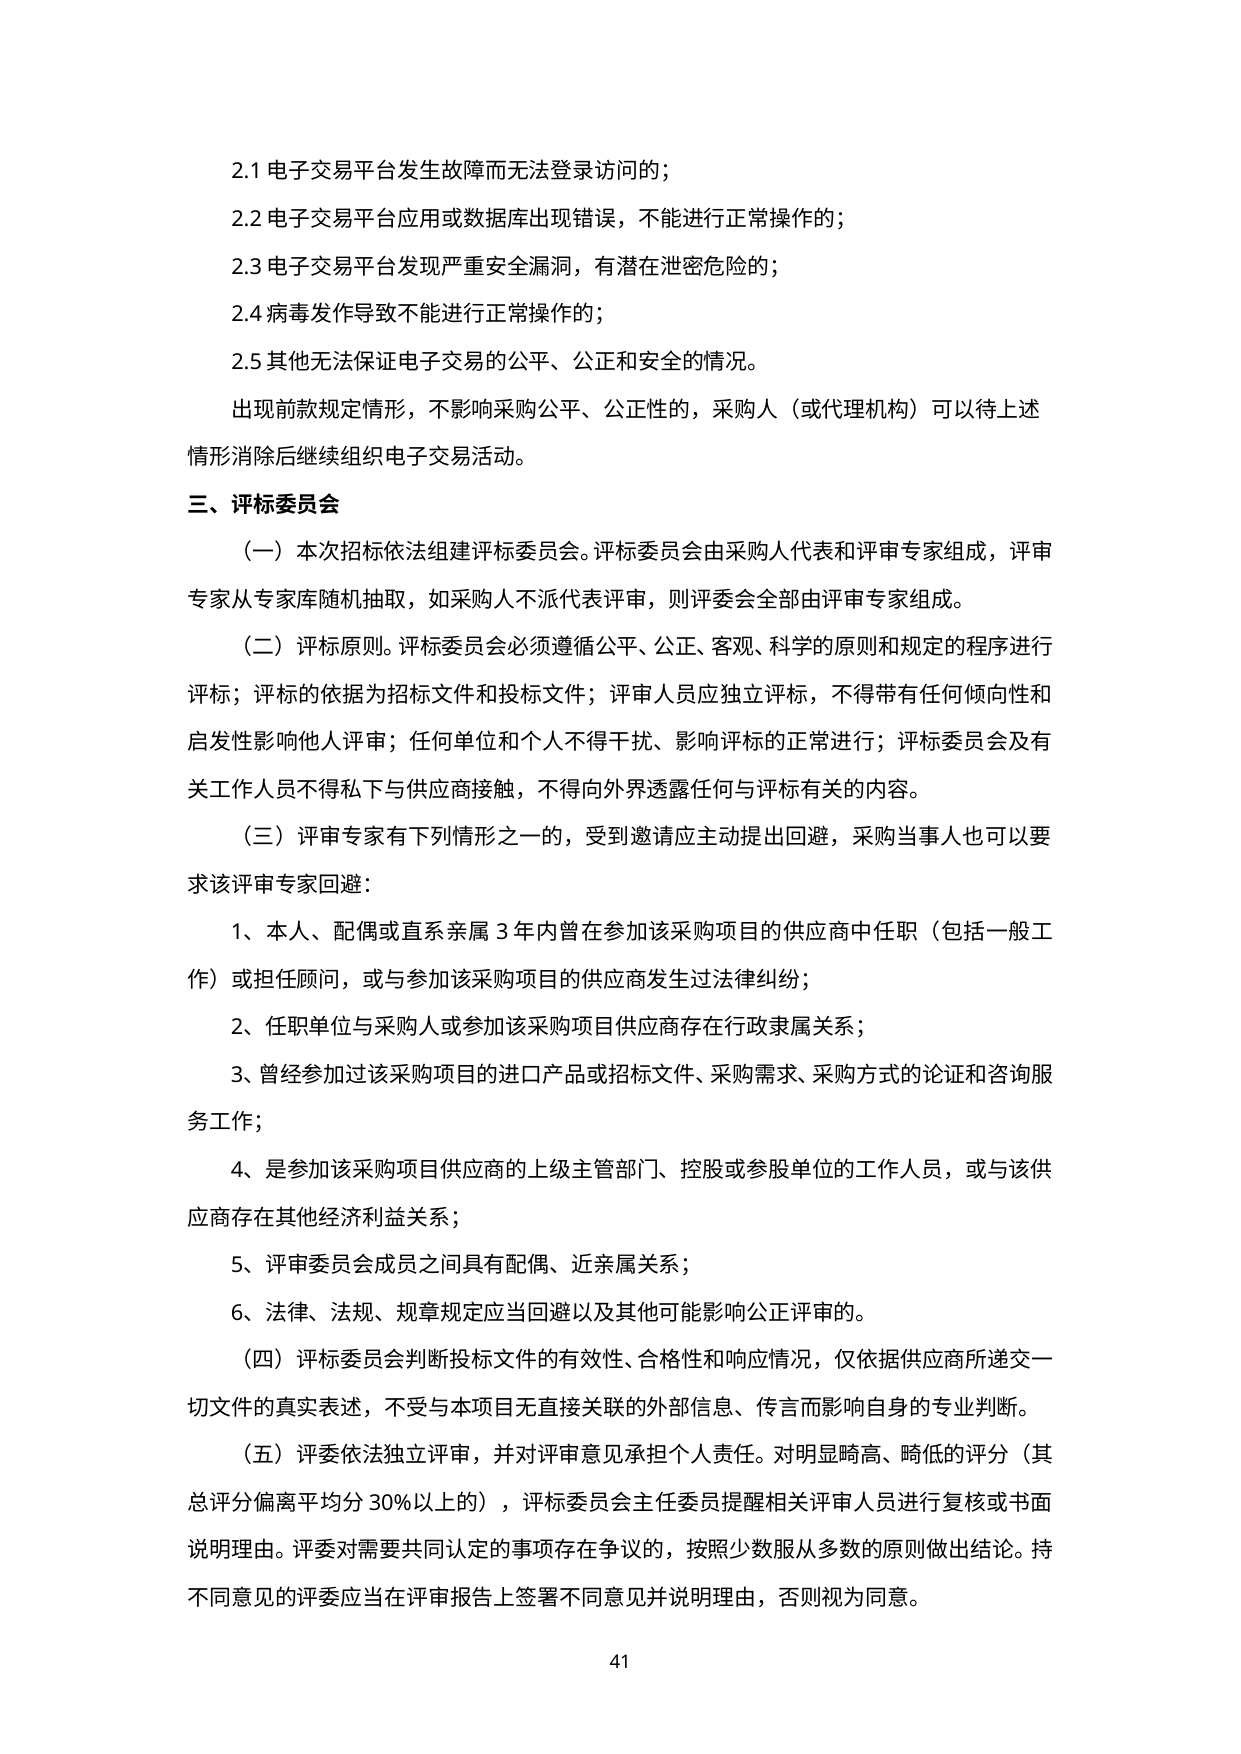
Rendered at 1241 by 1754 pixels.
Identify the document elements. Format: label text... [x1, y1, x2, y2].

list 评标程序 [187, 1244, 1053, 1276]
text 1、对于投标文件中含义不明确、同类问题表述不一致或者有明显文字和计算错误的内容，评标委员会应当以书面形式要求供应商作出必要的澄清、说明或者补正。 [187, 486, 1053, 566]
text （三）投标文件的澄清 [187, 439, 1053, 470]
text 四、评标方法 [187, 153, 1053, 185]
text 4、总价金额与按单价汇总金额不一致的，以单价金额计算结果为准。 [187, 962, 1053, 993]
table_cell 资格条件审查 [188, 1430, 345, 1605]
text 加盖公章，或者由法定代表人或其授权的代表签名或盖章。供应商的澄清、说明或者补正不得超出投标文件的范围或者改变投标文件的实质性内容。 [187, 581, 1053, 661]
text 3、单价金额小数点或者百分比有明显错位的，以开标一览表的总价为准，并修改单价； [187, 914, 1053, 946]
text （四）投标文件错误修正原则 [187, 676, 1053, 708]
table_cell 满足《中华人民共和国政府采购法》第二十二条规定；未被“信用中国”(www.creditchina.gov.cn)、中国政府采购网（www.ccgp.gov.cn）列入失信被执行人、重大税收违法案件当事人名单、政府采购严重违法失信行为记录名单。 [346, 1430, 1053, 1605]
table_header 审查内容 [346, 1388, 1053, 1429]
text （一）资格条件审查 [187, 1291, 1053, 1323]
text 同时出现两种以上不一致的，按照前款规定的顺序修正。修正后的报价按照投标文件澄清第二款的规定经供应商确认后产生约束力，供应商不确认的，其投标无效。 [187, 1104, 1053, 1183]
text 由采购人或采购代理机构对供应商的资格进行审查。 [187, 1339, 1053, 1371]
text 投标文件如果出现计算或表达上的错误，修正错误的原则如下： [187, 724, 1053, 756]
text 若出现参与的供应商或者对招标文件作出实质性响应的供应商不足3家的情况，本项目作废标处理。 [187, 344, 1053, 423]
text 采用综合评分法的，评标结果按评审后得分由高到低顺序推荐3名及以上中标候选人。得分相同的，按投标报价由低到高顺序排列。得分且投标报价相同的并列，则抽签决定。 [187, 248, 1053, 328]
text 1、投标文件中开标一览表（报价表）内容与投标文件中相应内容不一致的，以开标一览表（报价表）为准； [187, 771, 1053, 851]
text （一）本次采购项目的评标方法为：综合评分法。 [187, 201, 1053, 233]
table_header 审查类别 [188, 1388, 345, 1429]
text 2、大写金额和小写金额不一致的，以大写金额为准； [187, 866, 1053, 898]
list 政采云平台填报的开标一览表中的价格与上传的报价文件中开标一览表的报价不一致的，以上传的报价文件为准。 [187, 1009, 1053, 1088]
